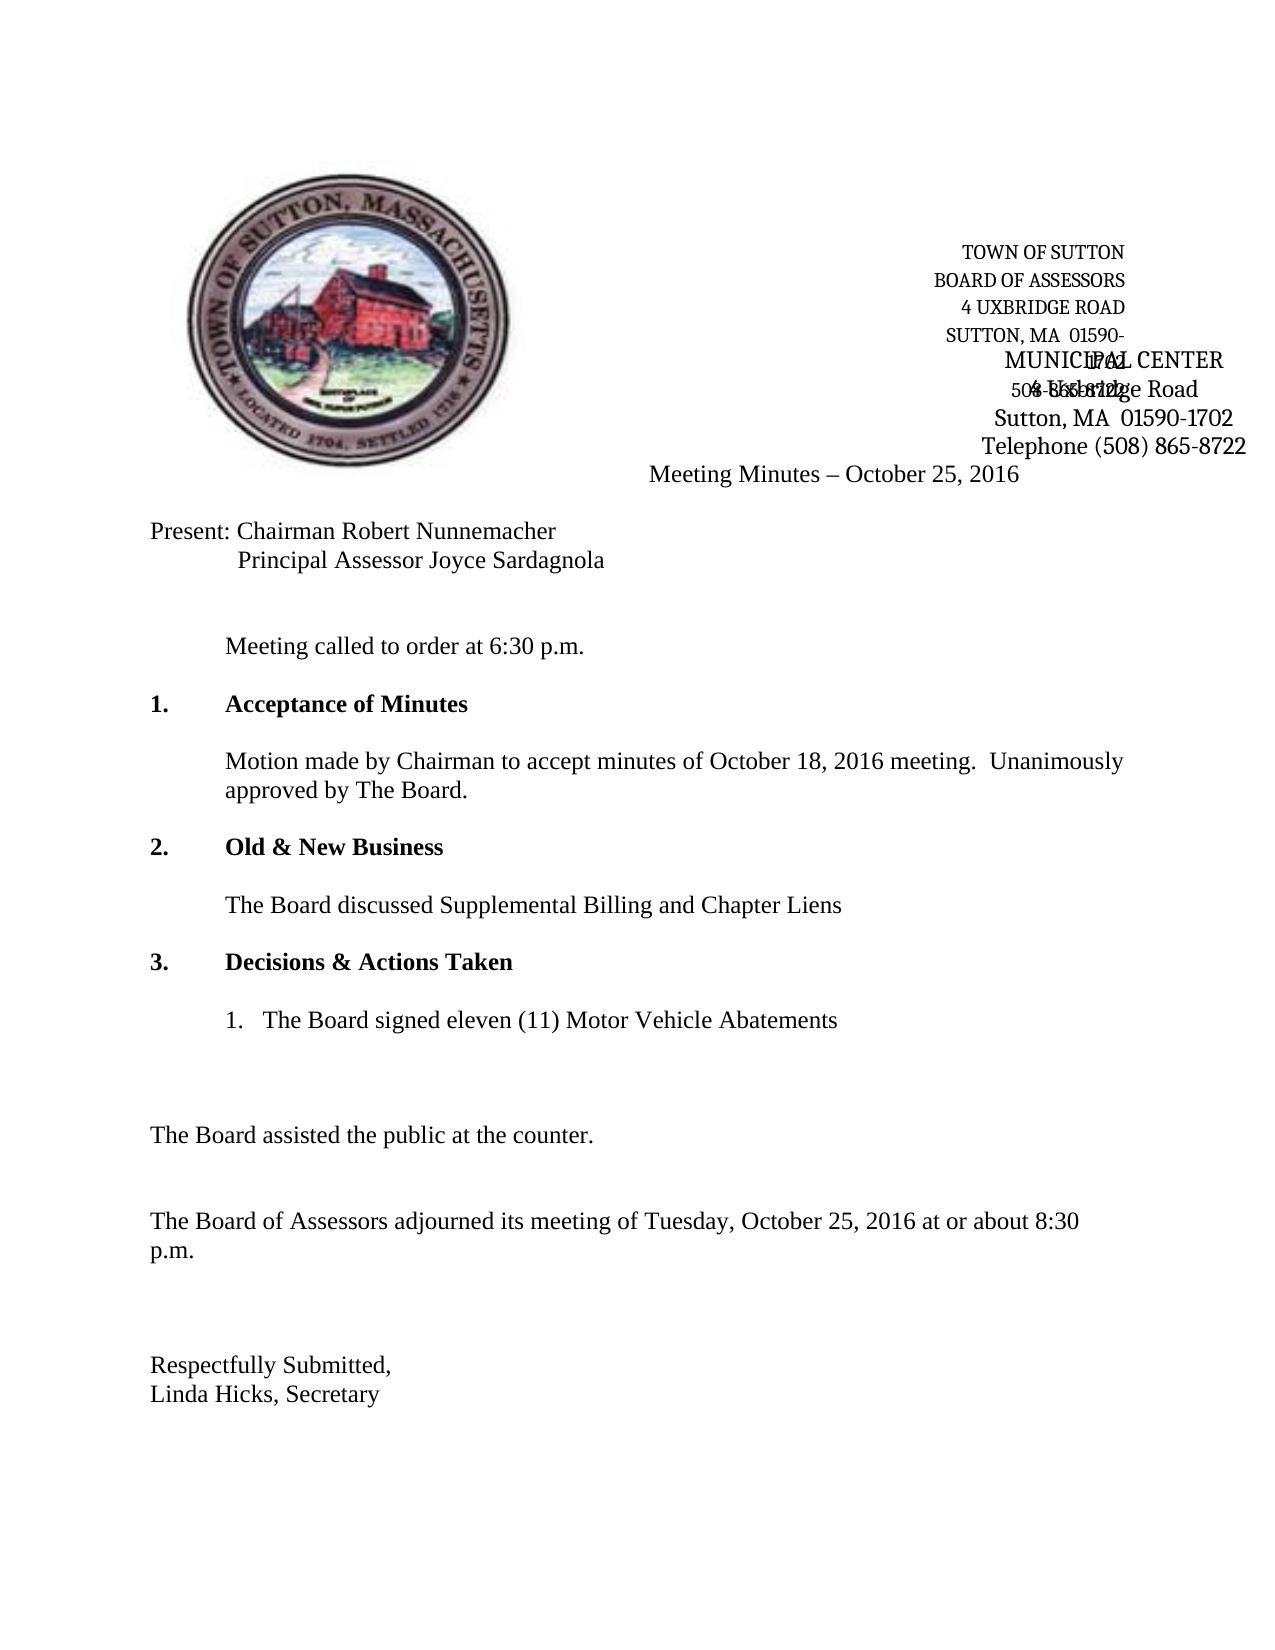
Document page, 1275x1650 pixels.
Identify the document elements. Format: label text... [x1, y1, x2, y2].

text Respectfully Submitted, [150, 1350, 1125, 1379]
text Linda Hicks, Secretary [150, 1379, 1125, 1407]
text TOWN OF SUTTON [750, 241, 1125, 265]
text Meeting called to order at 6:30 p.m. [225, 631, 1125, 660]
text The Board discussed Supplemental Billing and Chapter Liens [225, 890, 1125, 919]
text SUTTON, MA 01590-1702 [525, 323, 1125, 375]
list The Board signed eleven (11) Motor Vehicle Abatements [225, 1005, 1125, 1034]
list Old & New Business [150, 832, 1125, 861]
text 508-865-8722 [525, 378, 1125, 402]
picture [169, 160, 525, 486]
text The Board assisted the public at the counter. [150, 1120, 1125, 1149]
text The Board of Assessors adjourned its meeting of Tuesday, October 25, 2016 at or about 8:30 p.m. [150, 1206, 1125, 1264]
text BOARD OF ASSESSORS [525, 268, 1125, 292]
text Motion made by Chairman to accept minutes of October 18, 2016 meeting. Unanimously approved by The Board. [225, 746, 1125, 804]
list Decisions & Actions Taken [150, 947, 1125, 976]
list Acceptance of Minutes [150, 689, 1125, 717]
text Meeting Minutes – October 25, 2016 [150, 459, 1125, 487]
text 4 UXBRIDGE ROAD [525, 296, 1125, 320]
text Present: Chairman Robert Nunnemacher [150, 516, 1125, 545]
text Principal Assessor Joyce Sardagnola [150, 545, 1125, 574]
